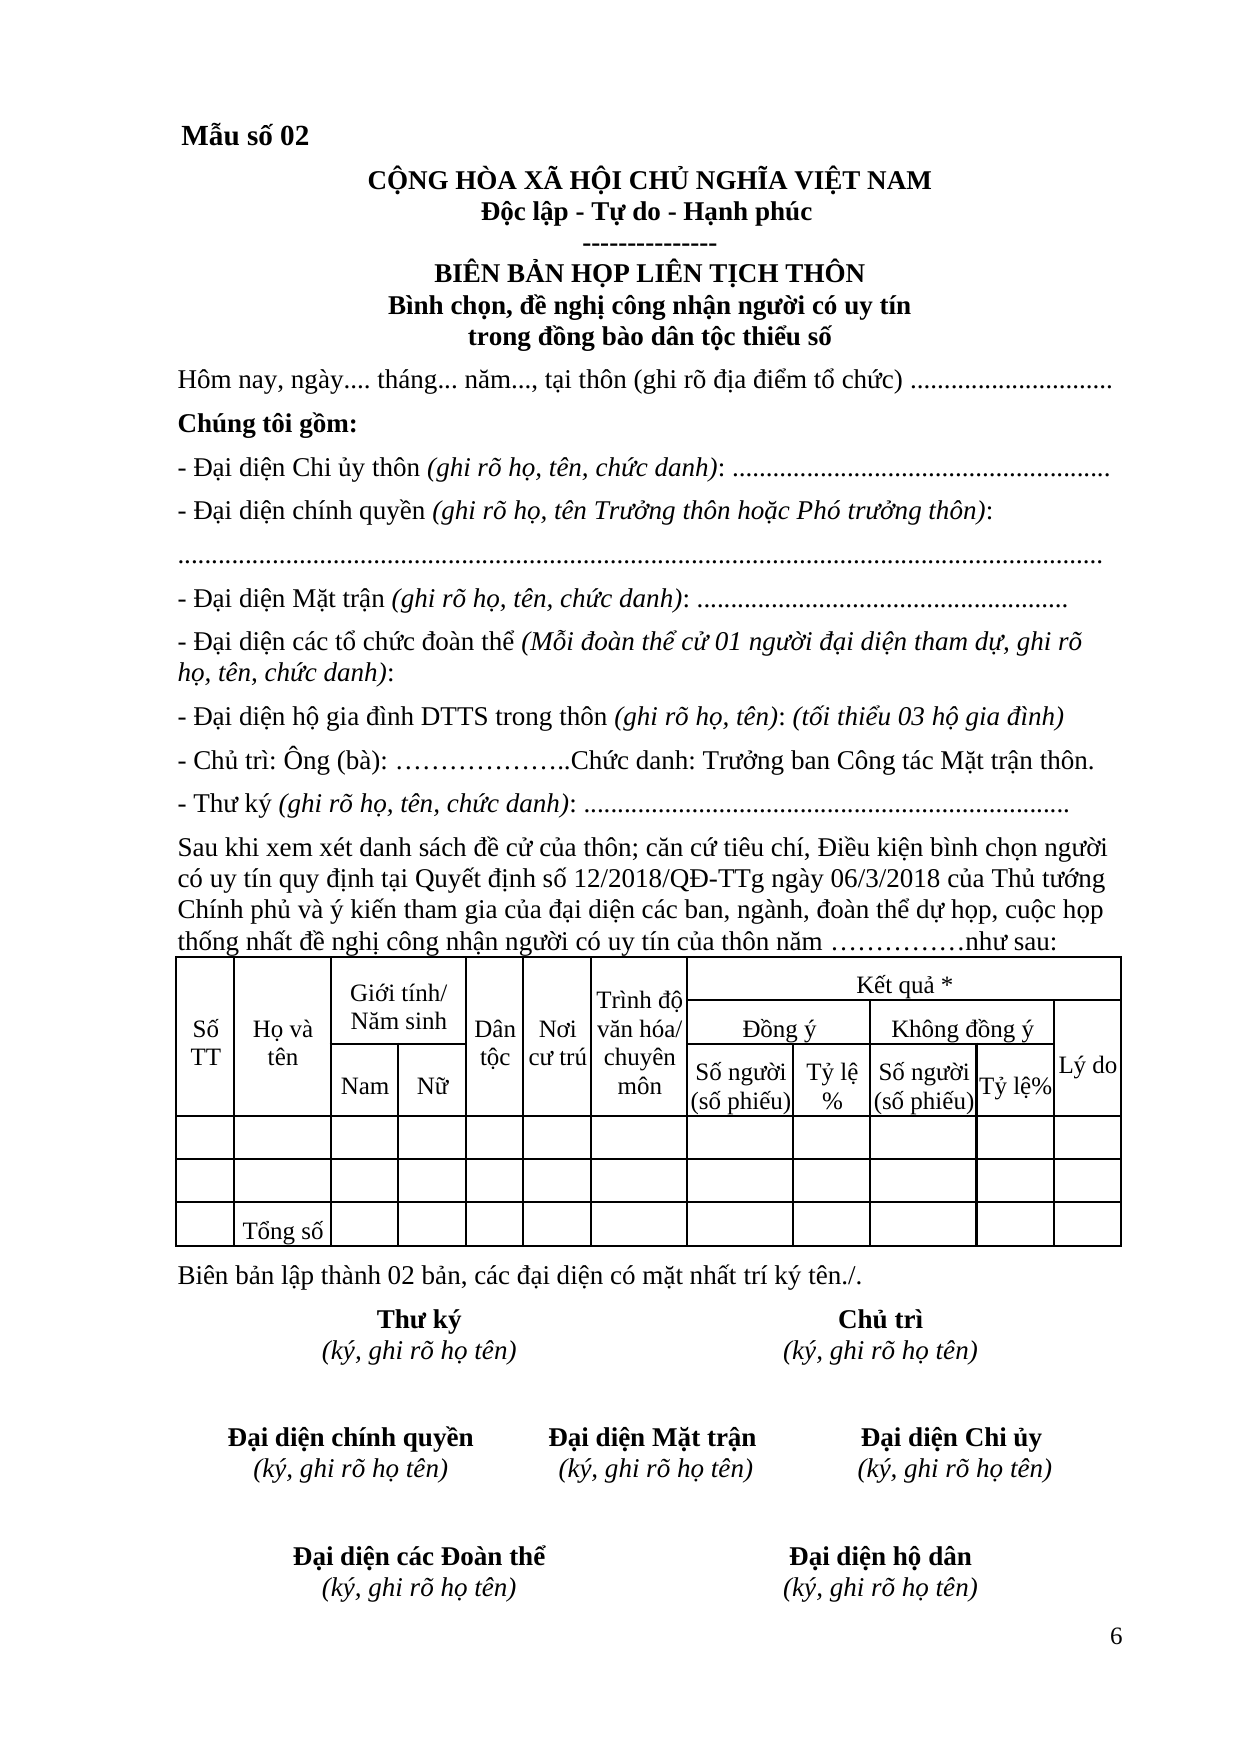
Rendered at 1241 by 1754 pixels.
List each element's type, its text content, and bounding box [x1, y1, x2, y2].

text ......................................................................................................................................... [177, 538, 1122, 569]
text - Đại diện Chi ủy thôn (ghi rõ họ, tên, chức danh): ........................................................ [177, 451, 1122, 482]
text - Chủ trì: Ông (bà): ………………..Chức danh: Trưởng ban Công tác Mặt trận thôn. [177, 744, 1122, 775]
table_cell [467, 1117, 522, 1158]
table_cell [592, 1203, 686, 1244]
table_cell [978, 1160, 1053, 1201]
table_cell [235, 1160, 330, 1201]
table_cell Tỷ lệ % [794, 1045, 869, 1114]
table_cell [871, 1160, 975, 1201]
text Bình chọn, đề nghị công nhận người có uy tín [177, 289, 1122, 320]
table_cell [177, 1117, 233, 1158]
table_header Đại diện các Đoàn thể (ký, ghi rõ họ tên) [188, 1527, 649, 1602]
table_cell [1055, 1117, 1120, 1158]
table_cell [688, 1203, 792, 1244]
table_cell [592, 1117, 686, 1158]
table_cell [1055, 1203, 1120, 1244]
table_cell [688, 1117, 792, 1158]
table_cell [332, 1203, 397, 1244]
text Biên bản lập thành 02 bản, các đại diện có mặt nhất trí ký tên./. [177, 1259, 1122, 1290]
text - Đại diện các tổ chức đoàn thể (Mỗi đoàn thể cử 01 người đại diện tham dự, ghi rõ họ, tên, chức danh): [177, 625, 1122, 688]
table_cell Số người (số phiếu) [871, 1045, 975, 1114]
table_cell [524, 1160, 590, 1201]
table_cell [399, 1160, 465, 1201]
table_cell Không đồng ý [871, 1001, 1053, 1042]
table_cell [794, 1203, 869, 1244]
table_cell [592, 1160, 686, 1201]
table_header Đại diện hộ dân (ký, ghi rõ họ tên) [650, 1527, 1111, 1602]
table_cell Nữ [399, 1045, 465, 1114]
table_cell [399, 1117, 465, 1158]
table_header Số TT [177, 958, 233, 1114]
text Hôm nay, ngày.... tháng... năm..., tại thôn (ghi rõ địa điểm tổ chức) .............................. [177, 363, 1122, 395]
table_cell [871, 1117, 975, 1158]
text trong đồng bào dân tộc thiểu số [177, 320, 1122, 351]
table_cell [332, 1160, 397, 1201]
table_cell [794, 1117, 869, 1158]
table_cell [978, 1203, 1053, 1244]
table_cell [978, 1117, 1053, 1158]
table_cell Tổng số [235, 1203, 330, 1244]
table_header Trình độ văn hóa/ chuyên môn [592, 958, 686, 1114]
table_cell Lý do [1055, 1001, 1120, 1114]
text Sau khi xem xét danh sách đề cử của thôn; căn cứ tiêu chí, Điều kiện bình chọn người có uy tín quy định tại Quyết định số 12/2018/QĐ-TTg ngày 06/3/2018 của Thủ tướng Chính phủ và ý kiến tham gia của đại diện các ban, ngành, đoàn thể dự họp, cuộc họp thống nhất đề nghị công nhận người có uy tín của thôn năm ……………như sau: [177, 831, 1122, 956]
text - Thư ký (ghi rõ họ, tên, chức danh): ........................................................................ [177, 787, 1122, 819]
table_cell [794, 1160, 869, 1201]
table_header Giới tính/ Năm sinh [332, 958, 465, 1042]
text CỘNG HÒA XÃ HỘI CHỦ NGHĨA VIỆT NAM Độc lập - Tự do - Hạnh phúc --------------- [177, 164, 1122, 258]
text - Đại diện hộ gia đình DTTS trong thôn (ghi rõ họ, tên): (tối thiểu 03 hộ gia đình) [177, 700, 1122, 731]
table_cell [235, 1117, 330, 1158]
table_header Kết quả * [688, 958, 1120, 999]
table_cell [467, 1203, 522, 1244]
text - Đại diện chính quyền (ghi rõ họ, tên Trưởng thôn hoặc Phó trưởng thôn): [177, 494, 1122, 526]
table_header Họ và tên [235, 958, 330, 1114]
table_cell [524, 1117, 590, 1158]
table_cell Tỷ lệ% [978, 1045, 1053, 1114]
table_header Dân tộc [467, 958, 522, 1114]
table_header Đại diện Mặt trận (ký, ghi rõ họ tên) [513, 1409, 798, 1483]
table_cell [399, 1203, 465, 1244]
text - Đại diện Mặt trận (ghi rõ họ, tên, chức danh): ....................................................... [177, 582, 1122, 613]
table_cell [467, 1160, 522, 1201]
table_cell [332, 1117, 397, 1158]
text BIÊN BẢN HỌP LIÊN TỊCH THÔN [177, 258, 1122, 289]
table_cell [1055, 1160, 1120, 1201]
table_header Chủ trì (ký, ghi rõ họ tên) [650, 1290, 1111, 1365]
text Mẫu số 02 [177, 118, 1122, 152]
table_cell Đồng ý [688, 1001, 869, 1042]
table_cell [177, 1203, 233, 1244]
table_header Nơi cư trú [524, 958, 590, 1114]
table_cell [177, 1160, 233, 1201]
table_header Đại diện Chi ủy (ký, ghi rõ họ tên) [799, 1409, 1111, 1483]
table_header Đại diện chính quyền (ký, ghi rõ họ tên) [188, 1409, 513, 1483]
table_cell Nam [332, 1045, 397, 1114]
table_cell [524, 1203, 590, 1244]
table_cell Số người (số phiếu) [688, 1045, 792, 1114]
table_header Thư ký (ký, ghi rõ họ tên) [188, 1290, 649, 1365]
text Chúng tôi gồm: [177, 407, 1122, 438]
table_cell [871, 1203, 975, 1244]
table_cell [688, 1160, 792, 1201]
